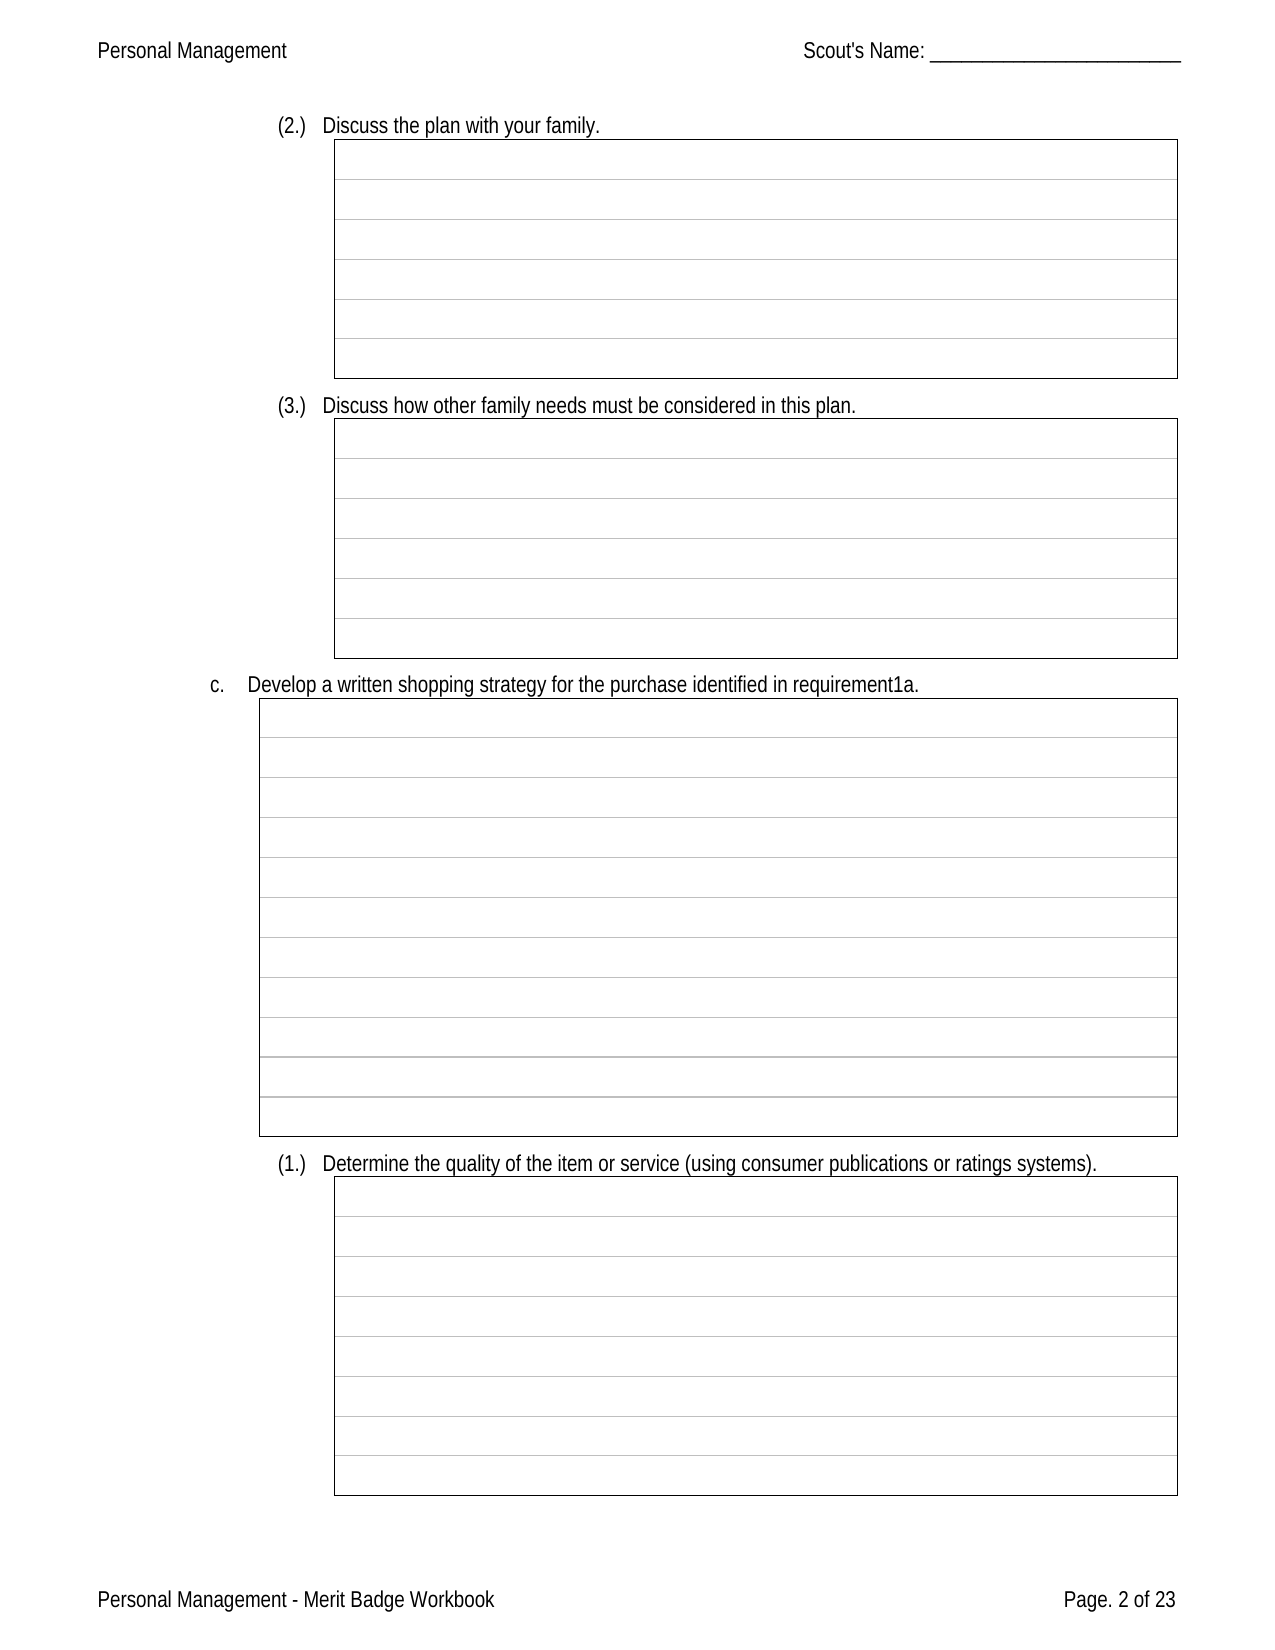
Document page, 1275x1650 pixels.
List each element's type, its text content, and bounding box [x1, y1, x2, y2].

table_cell [335, 1297, 1177, 1336]
table_cell [260, 898, 1177, 937]
table_cell [335, 220, 1177, 258]
text (1.) Determine the quality of the item or service (using consumer publications or ratings systems). [247, 1150, 1177, 1176]
table_cell [335, 1456, 1177, 1495]
table_cell [260, 978, 1177, 1017]
table_cell [335, 260, 1177, 298]
table_cell [335, 180, 1177, 219]
table_cell [335, 499, 1177, 538]
table_cell [260, 818, 1177, 857]
table_cell [335, 579, 1177, 618]
table_cell [335, 1217, 1177, 1256]
table_cell [260, 1058, 1177, 1096]
text (3.) Discuss how other family needs must be considered in this plan. [247, 392, 1177, 418]
table_cell [335, 1257, 1177, 1296]
table_cell [335, 539, 1177, 578]
table_cell [335, 1377, 1177, 1416]
table_header [260, 699, 1177, 737]
table_cell [260, 858, 1177, 897]
table_cell [335, 300, 1177, 338]
table_cell [260, 738, 1177, 777]
table_cell [260, 1098, 1177, 1136]
table_header [335, 140, 1177, 179]
table_cell [335, 339, 1177, 378]
table_cell [335, 619, 1177, 657]
table_cell [335, 459, 1177, 498]
table_cell [260, 938, 1177, 977]
table_cell [335, 1337, 1177, 1376]
table_cell [260, 778, 1177, 817]
text (2.) Discuss the plan with your family. [247, 112, 1177, 139]
text c. Develop a written shopping strategy for the purchase identified in requirement1a. [172, 671, 1177, 697]
table_header [335, 1177, 1177, 1216]
table_cell [335, 1417, 1177, 1455]
table_cell [260, 1018, 1177, 1056]
table_header [335, 419, 1177, 458]
